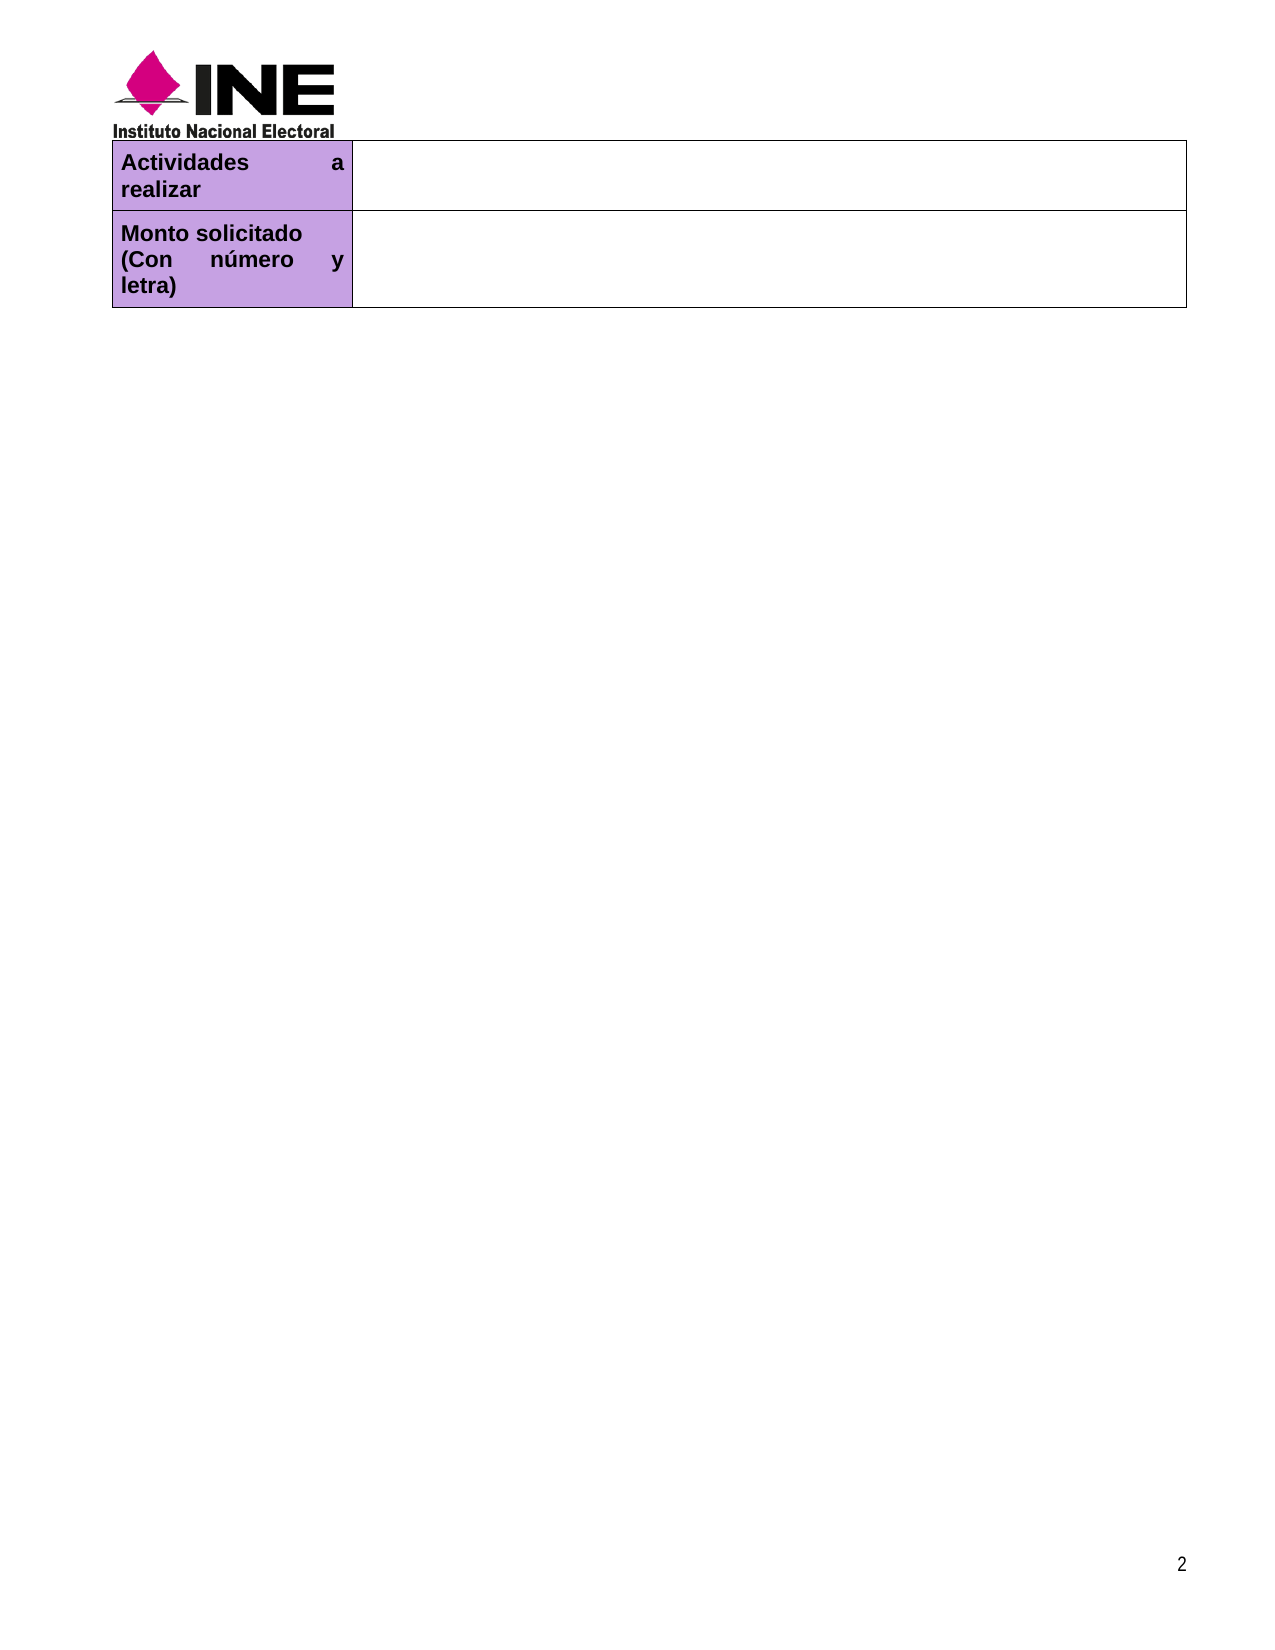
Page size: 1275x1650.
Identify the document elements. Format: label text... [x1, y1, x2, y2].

table_cell Actividades a realizar [113, 141, 352, 210]
table_cell [353, 141, 1186, 210]
picture [111, 45, 336, 140]
table_cell Monto solicitado (Con número y letra) [113, 211, 352, 307]
table_cell [353, 211, 1186, 307]
